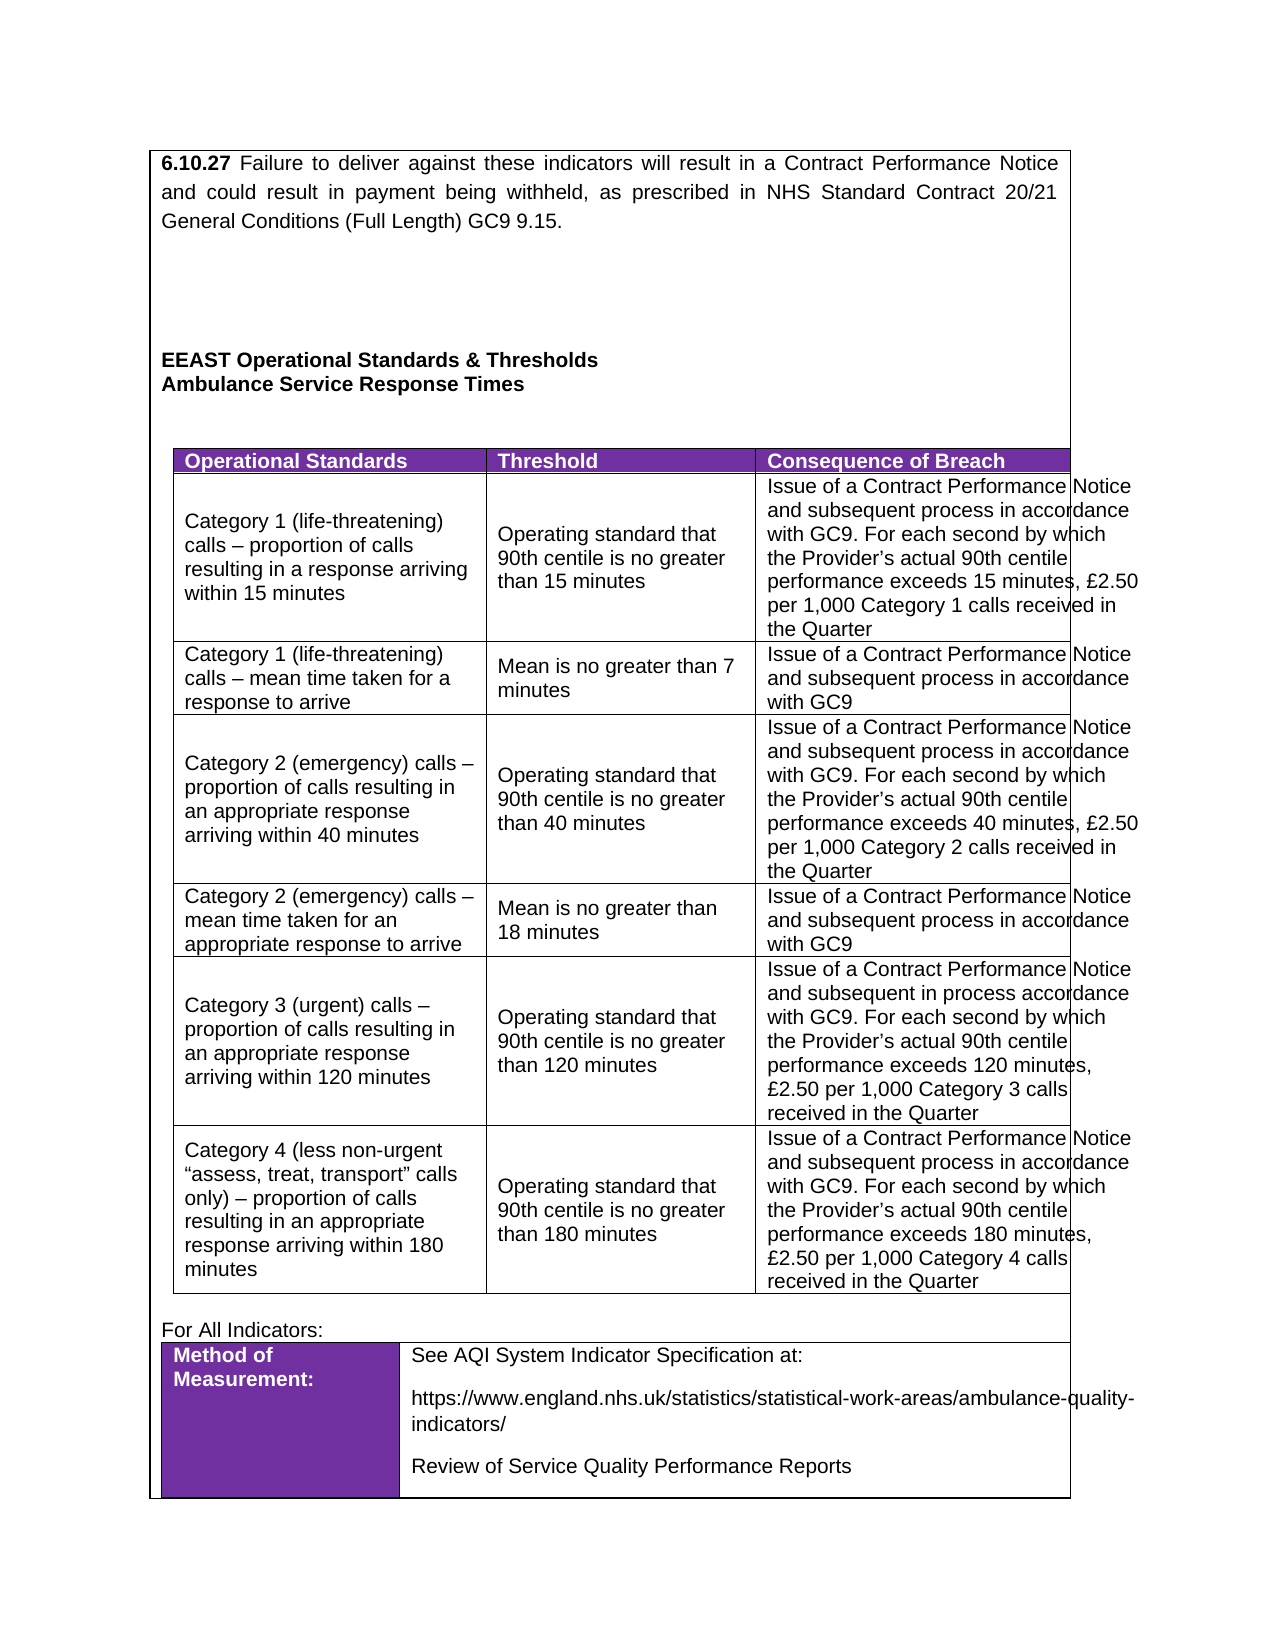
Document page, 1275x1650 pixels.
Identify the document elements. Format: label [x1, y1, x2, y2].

table_cell [151, 151, 1070, 1498]
